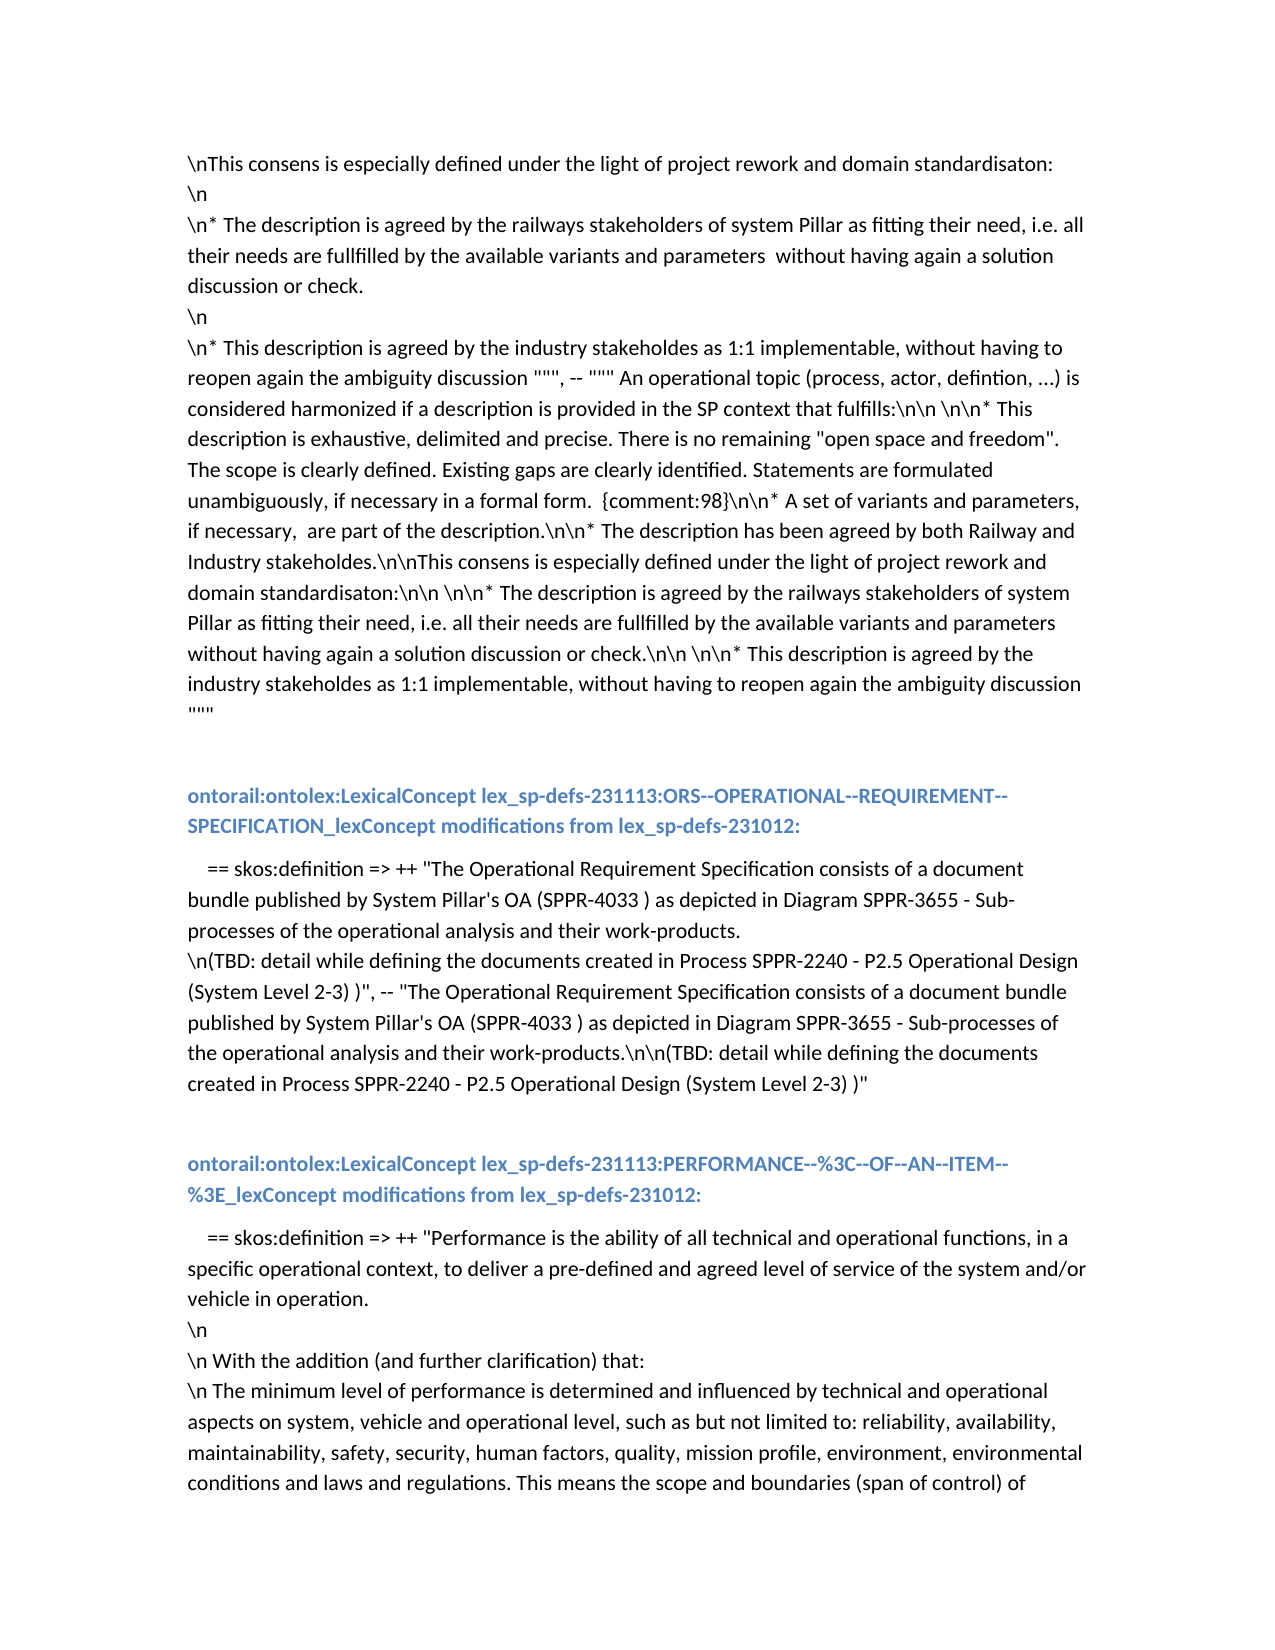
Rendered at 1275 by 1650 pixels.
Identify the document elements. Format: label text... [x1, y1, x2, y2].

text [187, 1224, 1087, 1496]
text == skos:definition => ++ "The Operational Requirement Specification consists of a document bundle published by System Pillar's OA (SPPR-4033 ) as depicted in Diagram SPPR-3655 - Sub-processes of the operational analysis and their work-products. \n(TBD: detail while defining the documents created in Process SPPR-2240 - P2.5 Operational Design (System Level 2-3) )", -- "The Operational Requirement Specification consists of a document bundle published by System Pillar's OA (SPPR-4033 ) as depicted in Diagram SPPR-3655 - Sub-processes of the operational analysis and their work-products.\n\n(TBD: detail while defining the documents created in Process SPPR-2240 - P2.5 Operational Design (System Level 2-3) )" [187, 856, 1087, 1097]
subtitle ontorail:ontolex:LexicalConcept lex_sp-defs-231113:ORS--OPERATIONAL--REQUIREMENT--SPECIFICATION_lexConcept modifications from lex_sp-defs-231012: [187, 782, 1087, 839]
subtitle ontorail:ontolex:LexicalConcept lex_sp-defs-231113:PERFORMANCE--%3C--OF--AN--ITEM--%3E_lexConcept modifications from lex_sp-defs-231012: [187, 1151, 1087, 1208]
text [187, 150, 1087, 728]
